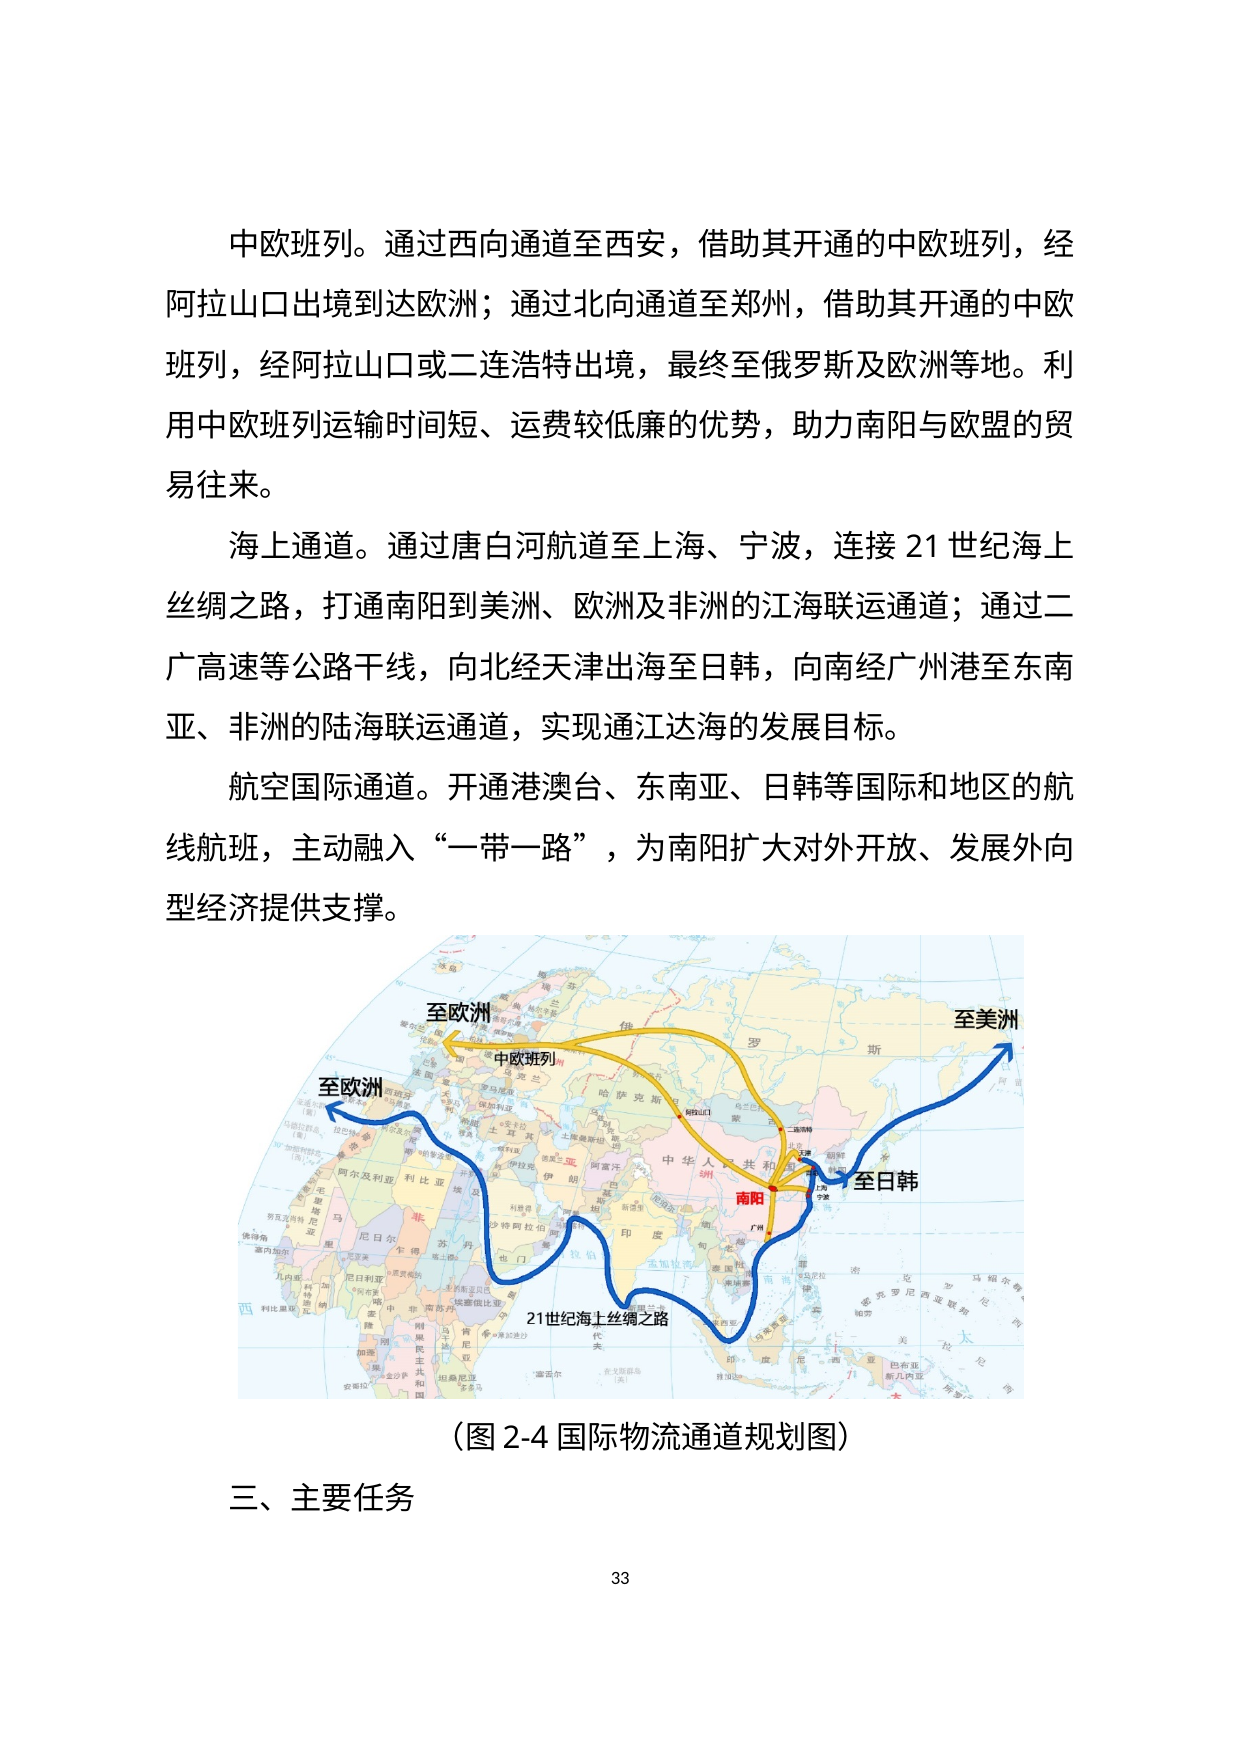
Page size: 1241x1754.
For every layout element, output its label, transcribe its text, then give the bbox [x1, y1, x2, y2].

text 海上通道。通过唐白河航道至上海、宁波，连接21世纪海上丝绸之路，打通南阳到美洲、欧洲及非洲的江海联运通道；通过二广高速等公路干线，向北经天津出海至日韩，向南经广州港至东南亚、非洲的陆海联运通道，实现通江达海的发展目标。 [165, 509, 1075, 751]
text 中欧班列。通过西向通道至西安，借助其开通的中欧班列，经阿拉山口出境到达欧洲；通过北向通道至郑州，借助其开通的中欧班列，经阿拉山口或二连浩特出境，最终至俄罗斯及欧洲等地。利用中欧班列运输时间短、运费较低廉的优势，助力南阳与欧盟的贸易往来。 [165, 207, 1075, 509]
picture [237, 935, 1024, 1399]
text 航空国际通道。开通港澳台、东南亚、日韩等国际和地区的航线航班，主动融入“一带一路”，为南阳扩大对外开放、发展外向型经济提供支撑。 [165, 751, 1075, 932]
text 三、主要任务 [165, 1461, 1075, 1521]
